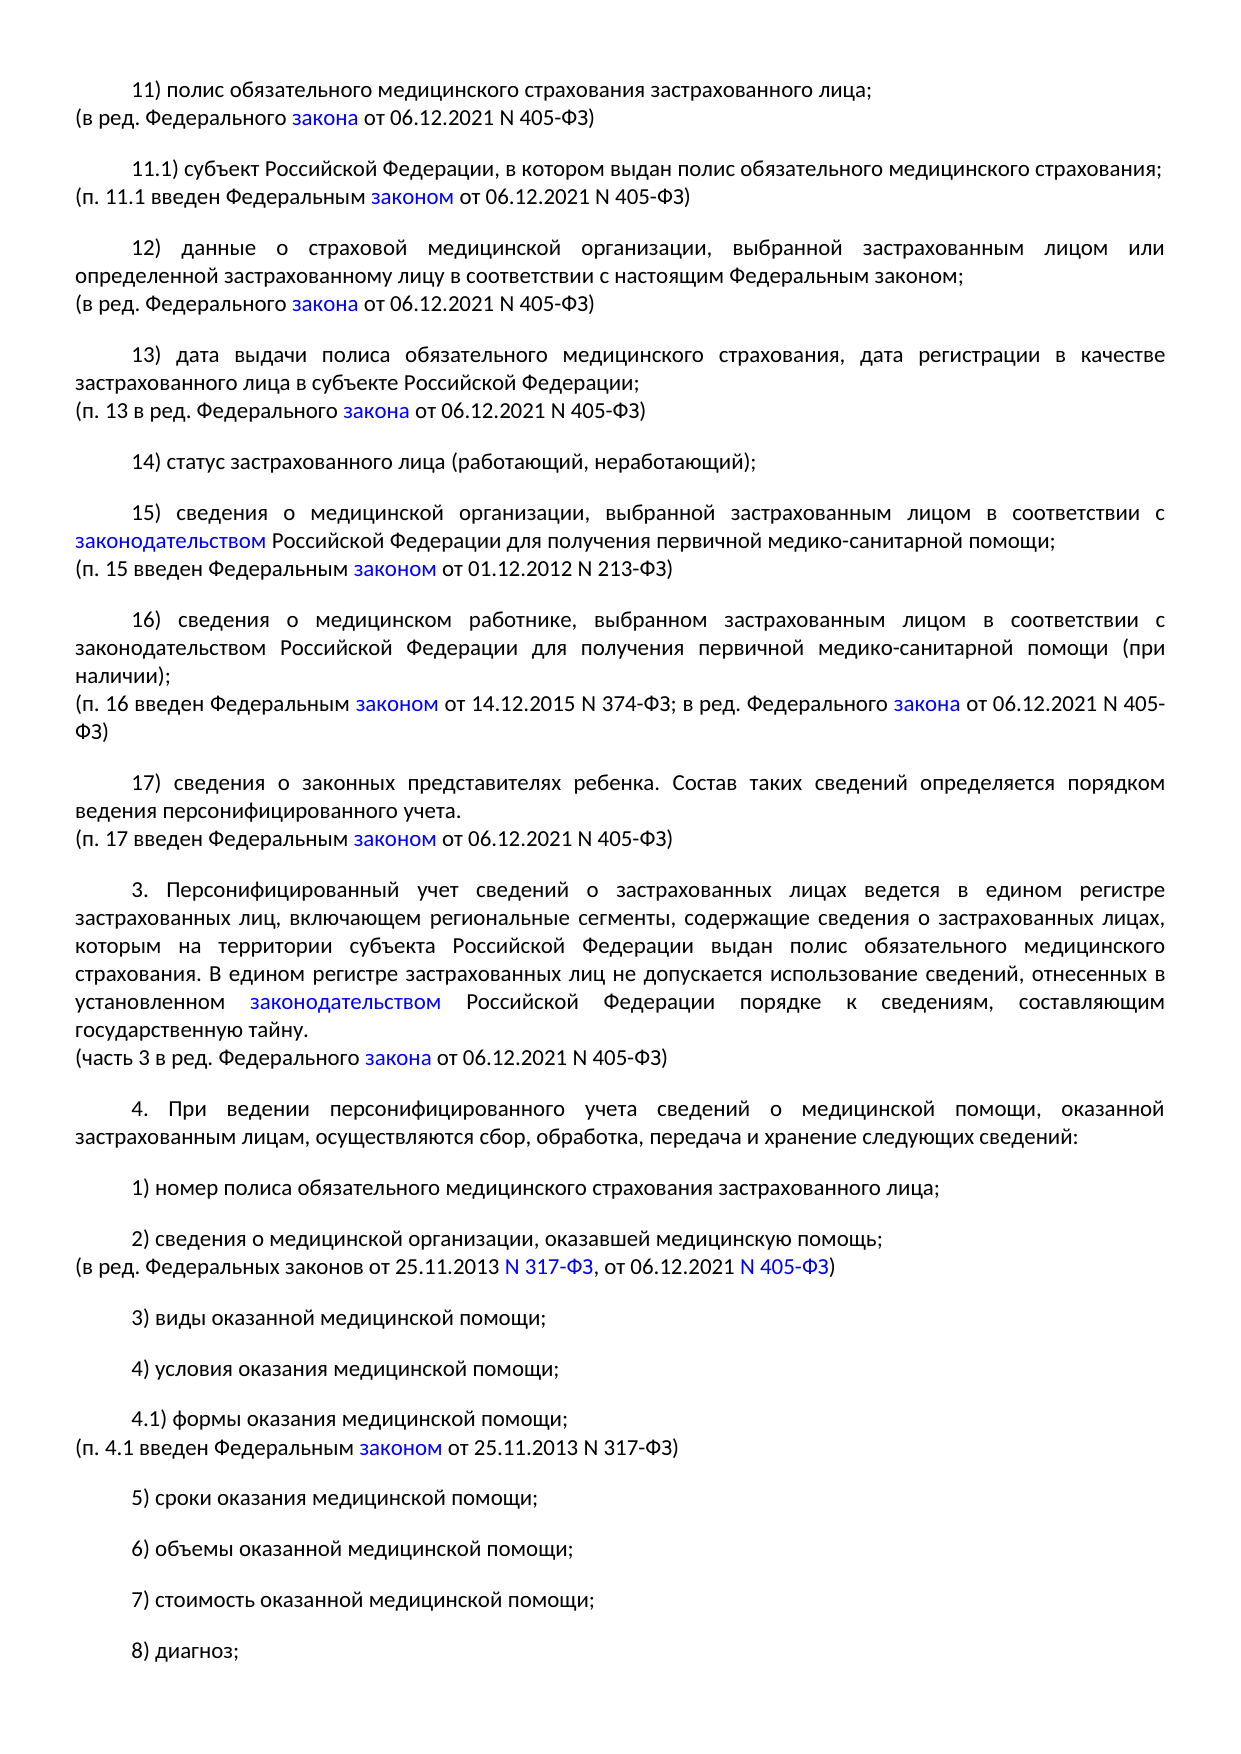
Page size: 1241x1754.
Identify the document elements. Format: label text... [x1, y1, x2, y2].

text (п. 16 введен Федеральным законом от 14.12.2015 N 374-ФЗ; в ред. Федерального закона от 06.12.2021 N 405-ФЗ) [75, 689, 1165, 745]
text (п. 4.1 введен Федеральным законом от 25.11.2013 N 317-ФЗ) [75, 1433, 1165, 1461]
text (часть 3 в ред. Федерального закона от 06.12.2021 N 405-ФЗ) [75, 1043, 1165, 1071]
text 12) данные о страховой медицинской организации, выбранной застрахованным лицом или определенной застрахованному лицу в соответствии с настоящим Федеральным законом; [75, 233, 1165, 289]
text 7) стоимость оказанной медицинской помощи; [75, 1585, 1165, 1613]
text 4. При ведении персонифицированного учета сведений о медицинской помощи, оказанной застрахованным лицам, осуществляются сбор, обработка, передача и хранение следующих сведений: [75, 1094, 1165, 1150]
text 17) сведения о законных представителях ребенка. Состав таких сведений определяется порядком ведения персонифицированного учета. [75, 768, 1165, 824]
text (в ред. Федеральных законов от 25.11.2013 N 317-ФЗ, от 06.12.2021 N 405-ФЗ) [75, 1252, 1165, 1280]
text (п. 15 введен Федеральным законом от 01.12.2012 N 213-ФЗ) [75, 554, 1165, 582]
text 6) объемы оказанной медицинской помощи; [75, 1534, 1165, 1562]
text (п. 11.1 введен Федеральным законом от 06.12.2021 N 405-ФЗ) [75, 182, 1165, 210]
text 8) диагноз; [75, 1636, 1165, 1664]
text 3. Персонифицированный учет сведений о застрахованных лицах ведется в едином регистре застрахованных лиц, включающем региональные сегменты, содержащие сведения о застрахованных лицах, которым на территории субъекта Российской Федерации выдан полис обязательного медицинского страхования. В едином регистре застрахованных лиц не допускается использование сведений, отнесенных в установленном законодательством Российской Федерации порядке к сведениям, составляющим государственную тайну. [75, 875, 1165, 1043]
text 4) условия оказания медицинской помощи; [75, 1354, 1165, 1382]
text 2) сведения о медицинской организации, оказавшей медицинскую помощь; [75, 1224, 1165, 1252]
text 11.1) субъект Российской Федерации, в котором выдан полис обязательного медицинского страхования; [75, 154, 1165, 182]
text (п. 13 в ред. Федерального закона от 06.12.2021 N 405-ФЗ) [75, 396, 1165, 424]
text 4.1) формы оказания медицинской помощи; [75, 1404, 1165, 1433]
text 15) сведения о медицинской организации, выбранной застрахованным лицом в соответствии с законодательством Российской Федерации для получения первичной медико-санитарной помощи; [75, 498, 1165, 554]
text 1) номер полиса обязательного медицинского страхования застрахованного лица; [75, 1173, 1165, 1201]
text (п. 17 введен Федеральным законом от 06.12.2021 N 405-ФЗ) [75, 824, 1165, 852]
text 14) статус застрахованного лица (работающий, неработающий); [75, 447, 1165, 475]
text 5) сроки оказания медицинской помощи; [75, 1483, 1165, 1512]
text 3) виды оказанной медицинской помощи; [75, 1303, 1165, 1331]
text (в ред. Федерального закона от 06.12.2021 N 405-ФЗ) [75, 289, 1165, 317]
text 13) дата выдачи полиса обязательного медицинского страхования, дата регистрации в качестве застрахованного лица в субъекте Российской Федерации; [75, 340, 1165, 396]
text 16) сведения о медицинском работнике, выбранном застрахованным лицом в соответствии с законодательством Российской Федерации для получения первичной медико-санитарной помощи (при наличии); [75, 605, 1165, 689]
text (в ред. Федерального закона от 06.12.2021 N 405-ФЗ) [75, 103, 1165, 131]
text 11) полис обязательного медицинского страхования застрахованного лица; [75, 75, 1165, 103]
